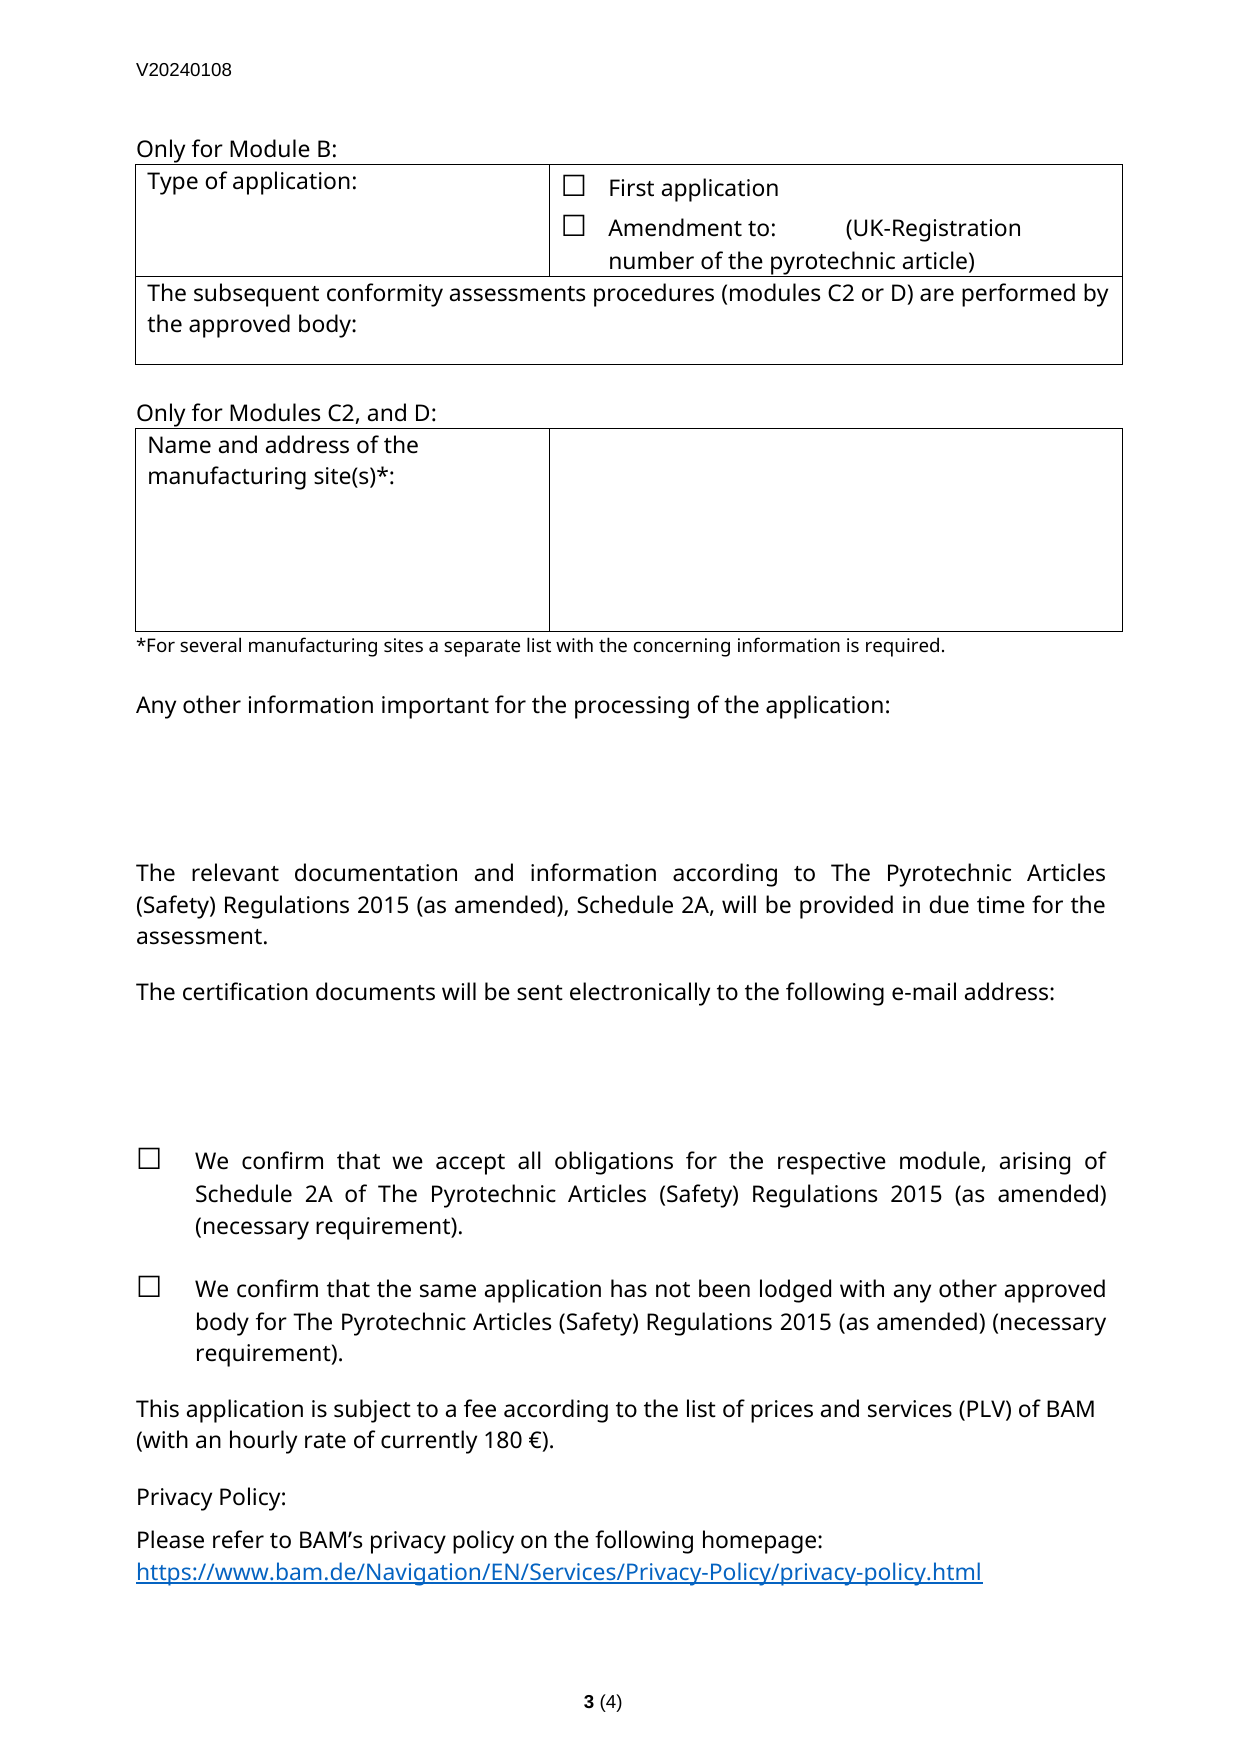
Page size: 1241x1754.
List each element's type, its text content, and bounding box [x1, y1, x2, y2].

text https://www.bam.de/Navigation/EN/Services/Privacy-Policy/privacy-policy.html [136, 1556, 1107, 1587]
table_header [550, 429, 1122, 631]
text Only for Module B: [136, 133, 1107, 164]
text The certification documents will be sent electronically to the following e-mail address: [136, 976, 1107, 1007]
table_cell The subsequent conformity assessments procedures (modules C2 or D) are performed by the approved body: [136, 277, 1122, 364]
text This application is subject to a fee according to the list of prices and services (PLV) of BAM (with an hourly rate of currently 180 €). [136, 1393, 1107, 1456]
text Only for Modules C2, and D: [136, 397, 1107, 428]
table_header Type of application: [136, 165, 549, 276]
table_header Name and address of the manufacturing site(s)*: [136, 429, 549, 631]
table_header First application Amendment to: (UK-Registration number of the pyrotechnic article) [550, 165, 1122, 276]
text Any other information important for the processing of the application: [136, 689, 1107, 720]
text The relevant documentation and information according to The Pyrotechnic Articles (Safety) Regulations 2015 (as amended), Schedule 2A, will be provided in due time for the assessment. [136, 857, 1107, 951]
text Please refer to BAM’s privacy policy on the following homepage: [136, 1524, 1107, 1556]
text We confirm that the same application has not been lodged with any other approved body for The Pyrotechnic Articles (Safety) Regulations 2015 (as amended) (necessary requirement). [136, 1266, 1107, 1368]
text We confirm that we accept all obligations for the respective module, arising of Schedule 2A of The Pyrotechnic Articles (Safety) Regulations 2015 (as amended) (necessary requirement). [136, 1139, 1107, 1241]
text Privacy Policy: [136, 1481, 1107, 1512]
text *For several manufacturing sites a separate list with the concerning information is required. [136, 632, 1107, 657]
